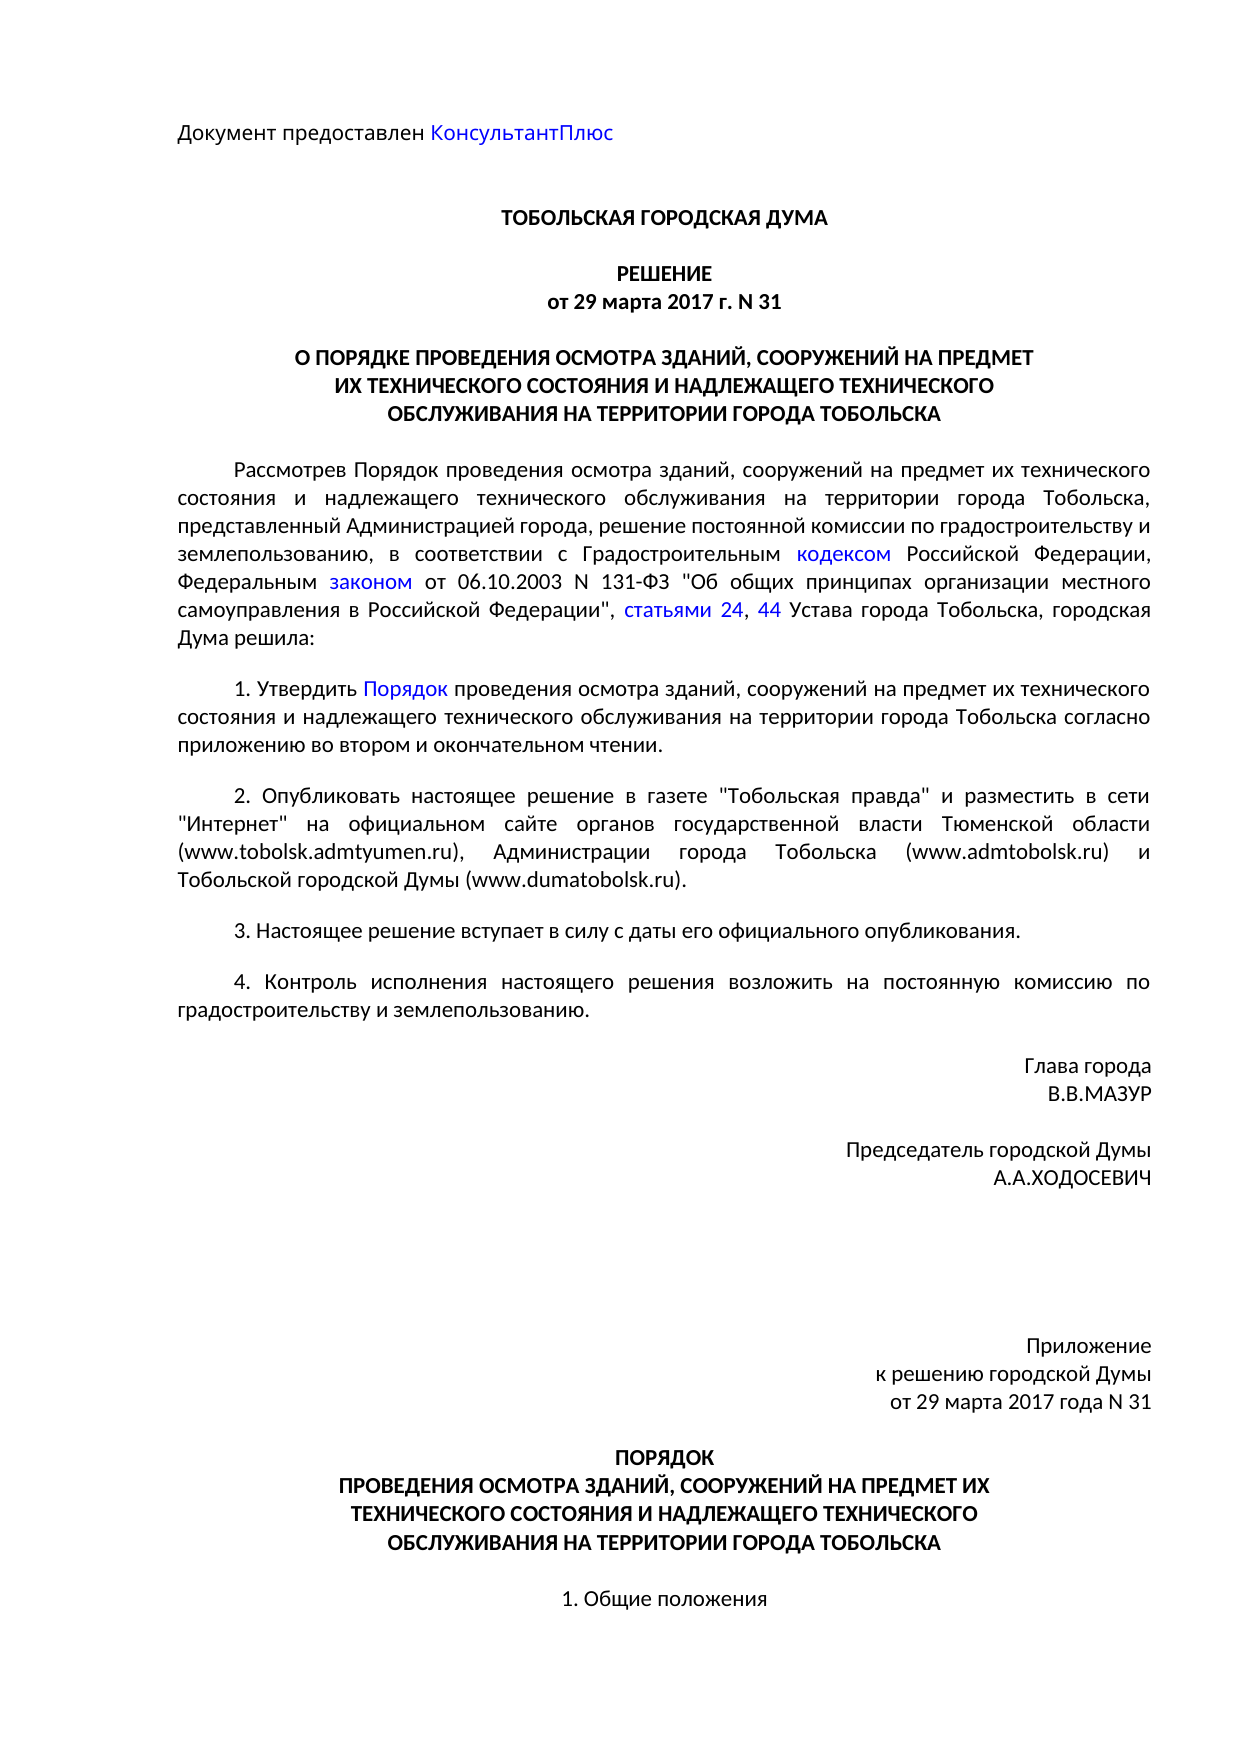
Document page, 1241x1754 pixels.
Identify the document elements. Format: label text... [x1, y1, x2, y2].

title РЕШЕНИЕ [177, 259, 1152, 287]
title ИХ ТЕХНИЧЕСКОГО СОСТОЯНИЯ И НАДЛЕЖАЩЕГО ТЕХНИЧЕСКОГО [177, 371, 1152, 399]
text 4. Контроль исполнения настоящего решения возложить на постоянную комиссию по градостроительству и землепользованию. [177, 967, 1152, 1023]
text к решению городской Думы [177, 1359, 1152, 1387]
text 2. Опубликовать настоящее решение в газете "Тобольская правда" и разместить в сети "Интернет" на официальном сайте органов государственной власти Тюменской области (www.tobolsk.admtyumen.ru), Администрации города Тобольска (www.admtobolsk.ru) и Тобольской городской Думы (www.dumatobolsk.ru). [177, 781, 1152, 893]
title ТЕХНИЧЕСКОГО СОСТОЯНИЯ И НАДЛЕЖАЩЕГО ТЕХНИЧЕСКОГО [177, 1499, 1152, 1528]
title ОБСЛУЖИВАНИЯ НА ТЕРРИТОРИИ ГОРОДА ТОБОЛЬСКА [177, 1528, 1152, 1556]
text 1. Утвердить Порядок проведения осмотра зданий, сооружений на предмет их технического состояния и надлежащего технического обслуживания на территории города Тобольска согласно приложению во втором и окончательном чтении. [177, 674, 1152, 758]
text 3. Настоящее решение вступает в силу с даты его официального опубликования. [177, 916, 1152, 944]
text В.В.МАЗУР [177, 1079, 1152, 1107]
text Глава города [177, 1051, 1152, 1079]
title ТОБОЛЬСКАЯ ГОРОДСКАЯ ДУМА [177, 203, 1152, 231]
text Председатель городской Думы [177, 1135, 1152, 1163]
text Рассмотрев Порядок проведения осмотра зданий, сооружений на предмет их технического состояния и надлежащего технического обслуживания на территории города Тобольска, представленный Администрацией города, решение постоянной комиссии по градостроительству и землепользованию, в соответствии с Градостроительным кодексом Российской Федерации, Федеральным законом от 06.10.2003 N 131-ФЗ "Об общих принципах организации местного самоуправления в Российской Федерации", статьями 24, 44 Устава города Тобольска, городская Дума решила: [177, 455, 1152, 651]
text Приложение [177, 1331, 1152, 1359]
text от 29 марта 2017 года N 31 [177, 1387, 1152, 1416]
title ПОРЯДОК [177, 1443, 1152, 1472]
text 1. Общие положения [177, 1584, 1152, 1612]
title ОБСЛУЖИВАНИЯ НА ТЕРРИТОРИИ ГОРОДА ТОБОЛЬСКА [177, 399, 1152, 427]
text А.А.ХОДОСЕВИЧ [177, 1163, 1152, 1191]
title О ПОРЯДКЕ ПРОВЕДЕНИЯ ОСМОТРА ЗДАНИЙ, СООРУЖЕНИЙ НА ПРЕДМЕТ [177, 343, 1152, 371]
title от 29 марта 2017 г. N 31 [177, 287, 1152, 315]
title ПРОВЕДЕНИЯ ОСМОТРА ЗДАНИЙ, СООРУЖЕНИЙ НА ПРЕДМЕТ ИХ [177, 1472, 1152, 1499]
title Документ предоставлен КонсультантПлюс [177, 118, 1152, 175]
